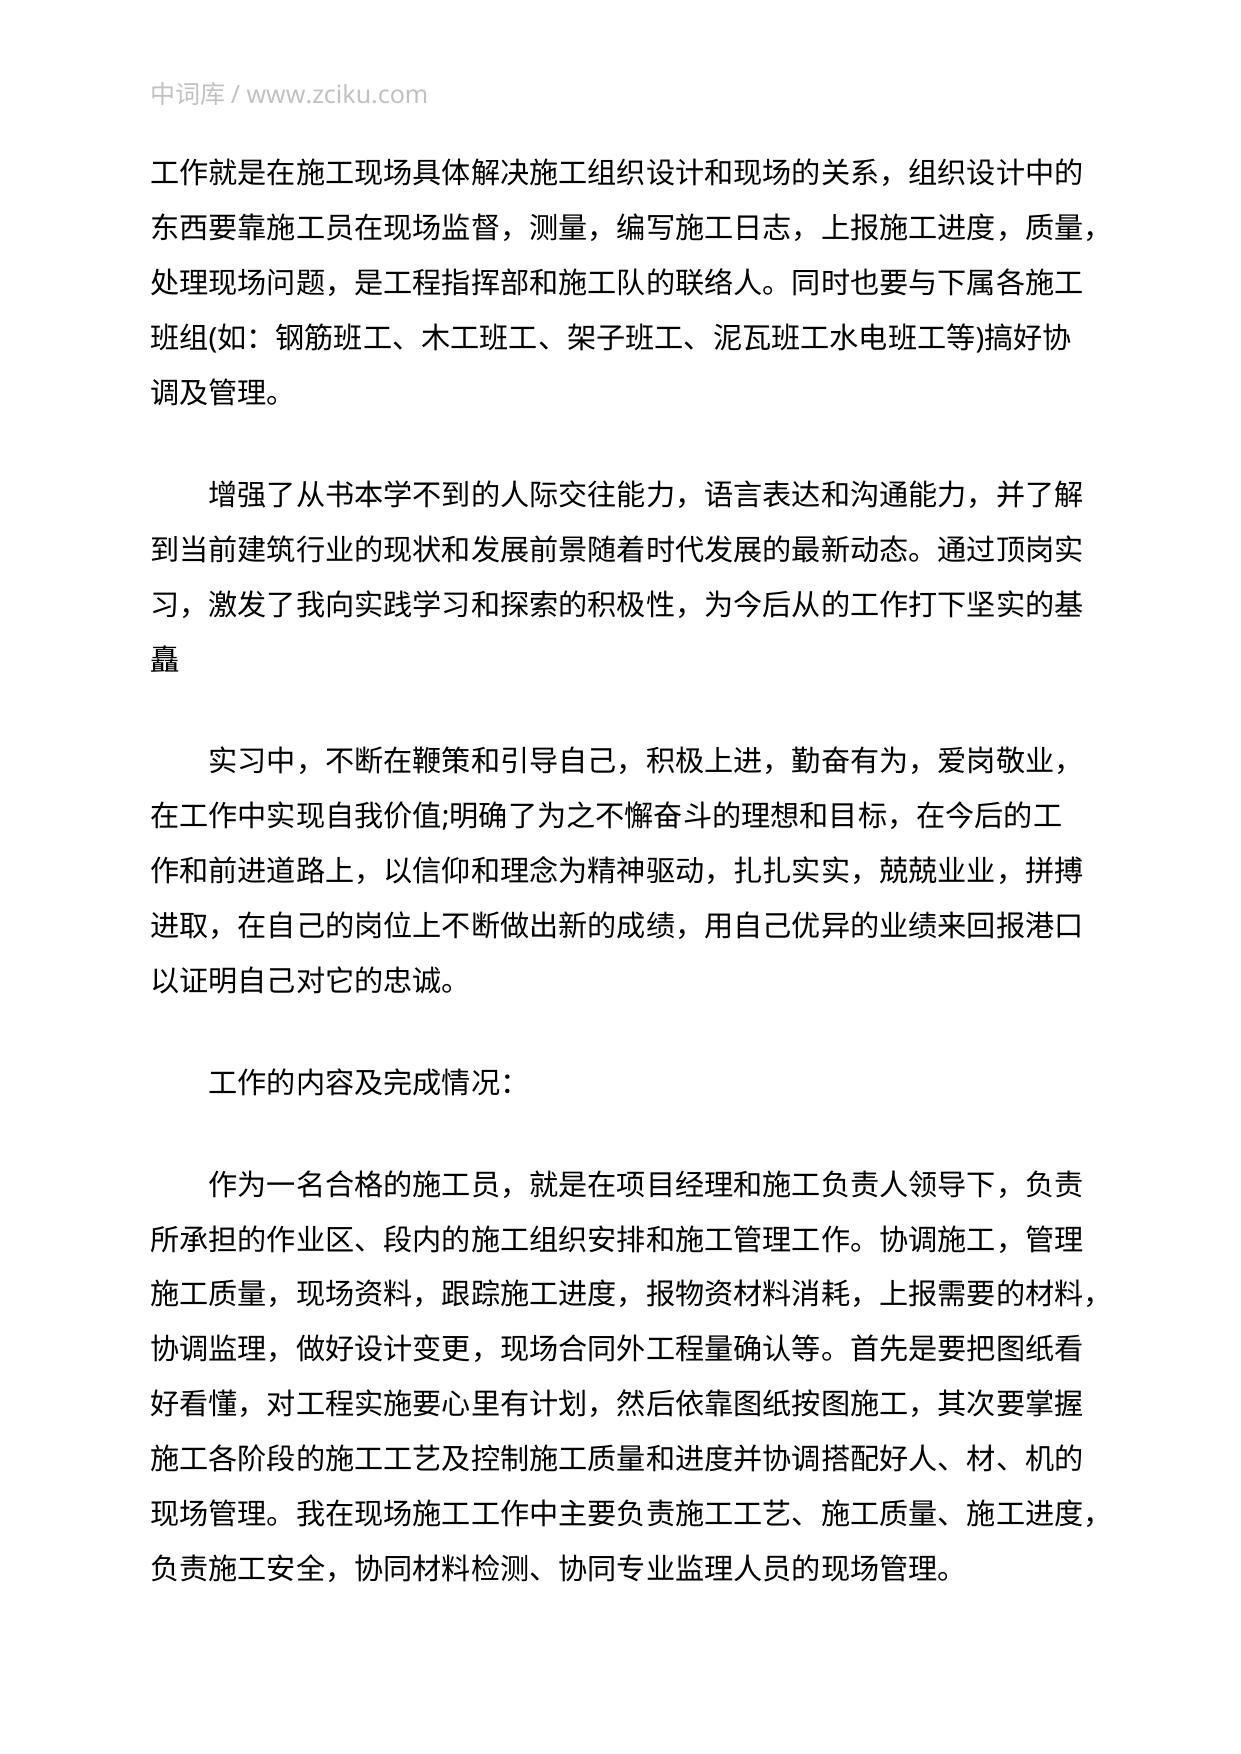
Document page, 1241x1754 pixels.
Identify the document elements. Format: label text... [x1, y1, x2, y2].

text 增强了从书本学不到的人际交往能力，语言表达和沟通能力，并了解到当前建筑行业的现状和发展前景随着时代发展的最新动态。通过顶岗实习，激发了我向实践学习和探索的积极性，为今后从的工作打下坚实的基矗 [150, 471, 1090, 678]
text 工作的内容及完成情况： [150, 1059, 1090, 1102]
text 实习中，不断在鞭策和引导自己，积极上进，勤奋有为，爱岗敬业，在工作中实现自我价值;明确了为之不懈奋斗的理想和目标，在今后的工作和前进道路上，以信仰和理念为精神驱动，扎扎实实，兢兢业业，拼搏进取，在自己的岗位上不断做出新的成绩，用自己优异的业绩来回报港口以证明自己对它的忠诚。 [150, 738, 1090, 1000]
text 作为一名合格的施工员，就是在项目经理和施工负责人领导下，负责所承担的作业区、段内的施工组织安排和施工管理工作。协调施工，管理施工质量，现场资料，跟踪施工进度，报物资材料消耗，上报需要的材料，协调监理，做好设计变更，现场合同外工程量确认等。首先是要把图纸看好看懂，对工程实施要心里有计划，然后依靠图纸按图施工，其次要掌握施工各阶段的施工工艺及控制施工质量和进度并协调搭配好人、材、机的现场管理。我在现场施工工作中主要负责施工工艺、施工质量、施工进度，负责施工安全，协同材料检测、协同专业监理人员的现场管理。 [150, 1161, 1090, 1588]
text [150, 150, 1090, 412]
